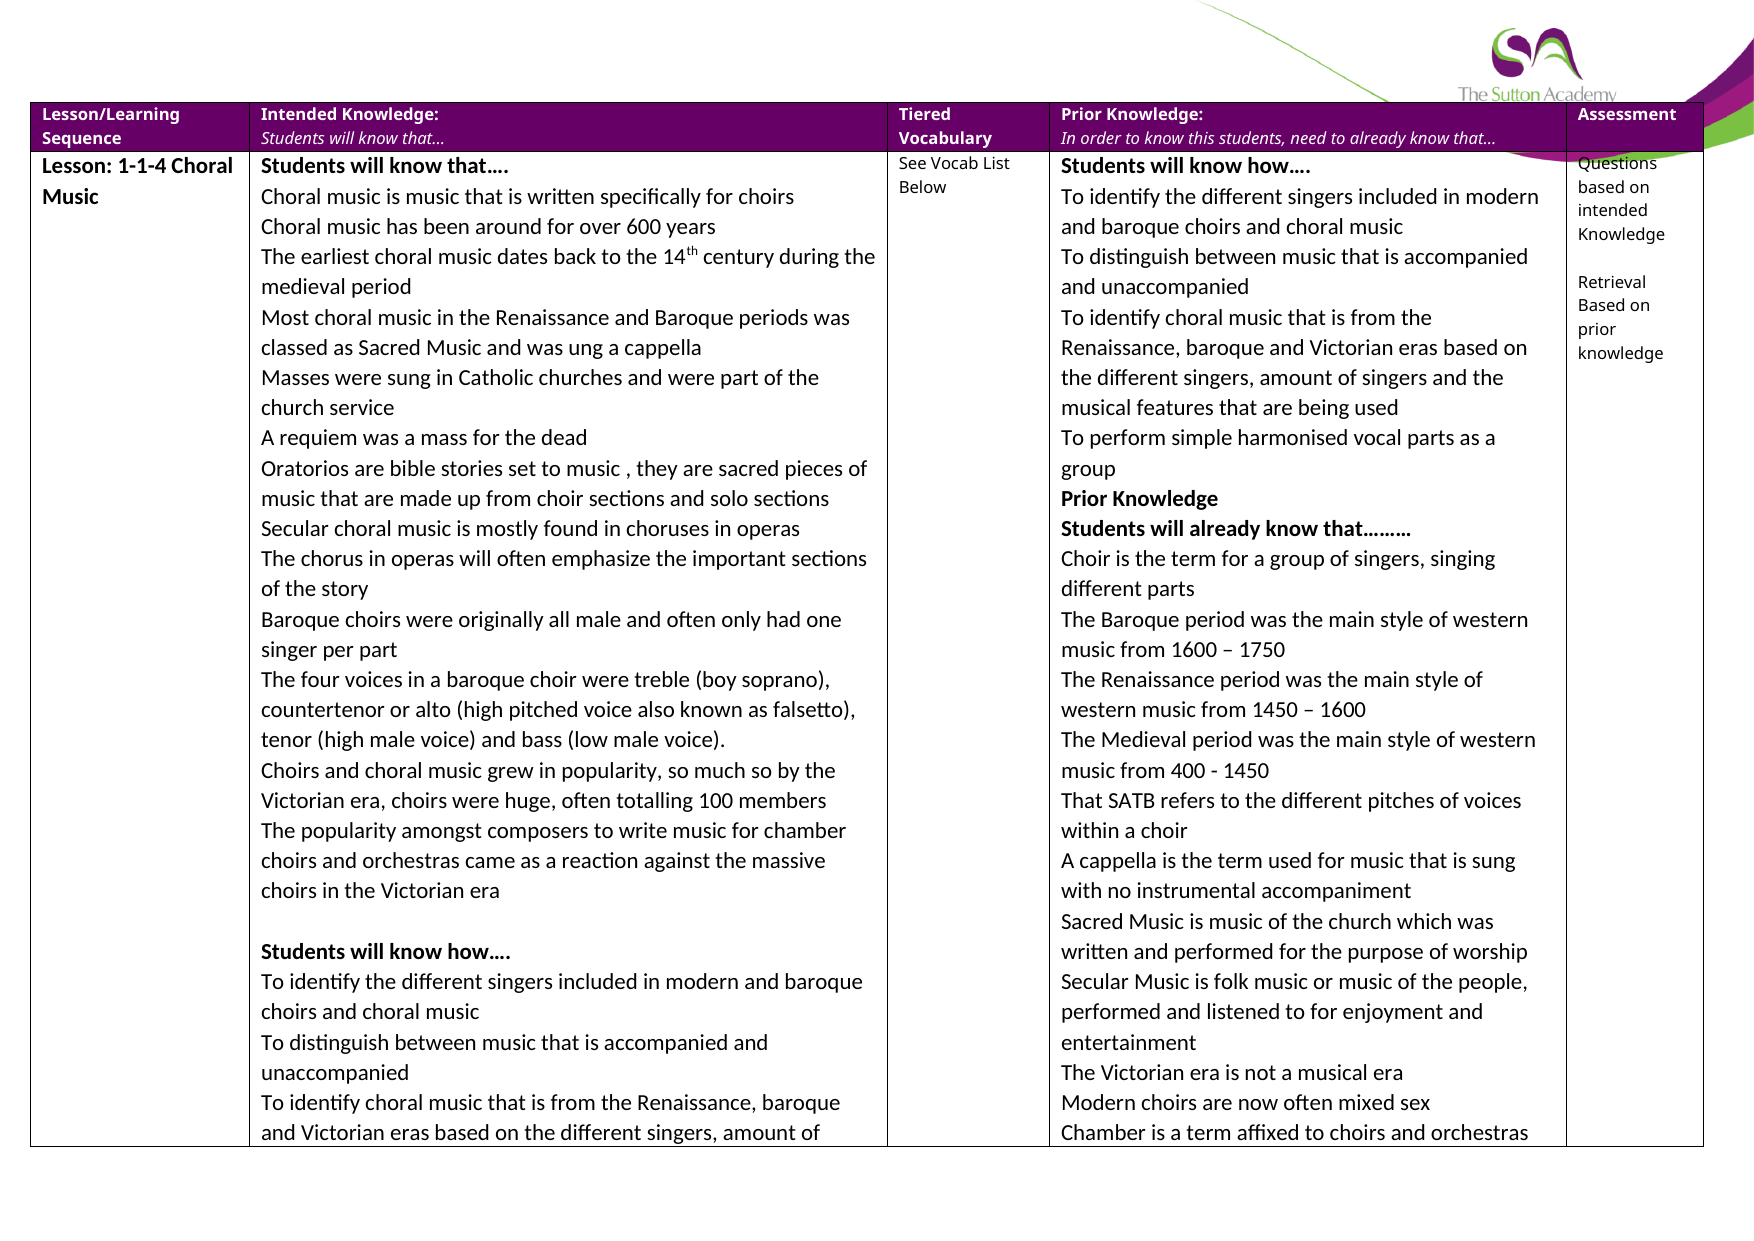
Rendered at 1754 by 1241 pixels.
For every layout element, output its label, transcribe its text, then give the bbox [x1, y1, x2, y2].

picture [1196, 0, 1754, 163]
table_cell Lesson: 1-1-4 Choral Music [31, 152, 249, 1146]
table_header Tiered Vocabulary [888, 103, 1049, 151]
table_cell See Vocab List Below [888, 152, 1049, 1146]
table_header Assessment [1567, 103, 1703, 151]
table_header Lesson/Learning Sequence [31, 103, 249, 151]
table_header Intended Knowledge: Students will know that… [250, 103, 887, 151]
table_cell Questions based on intended Knowledge Retrieval Based on prior knowledge [1567, 152, 1703, 1146]
table_header Prior Knowledge: In order to know this students, need to already know that… [1050, 103, 1566, 151]
